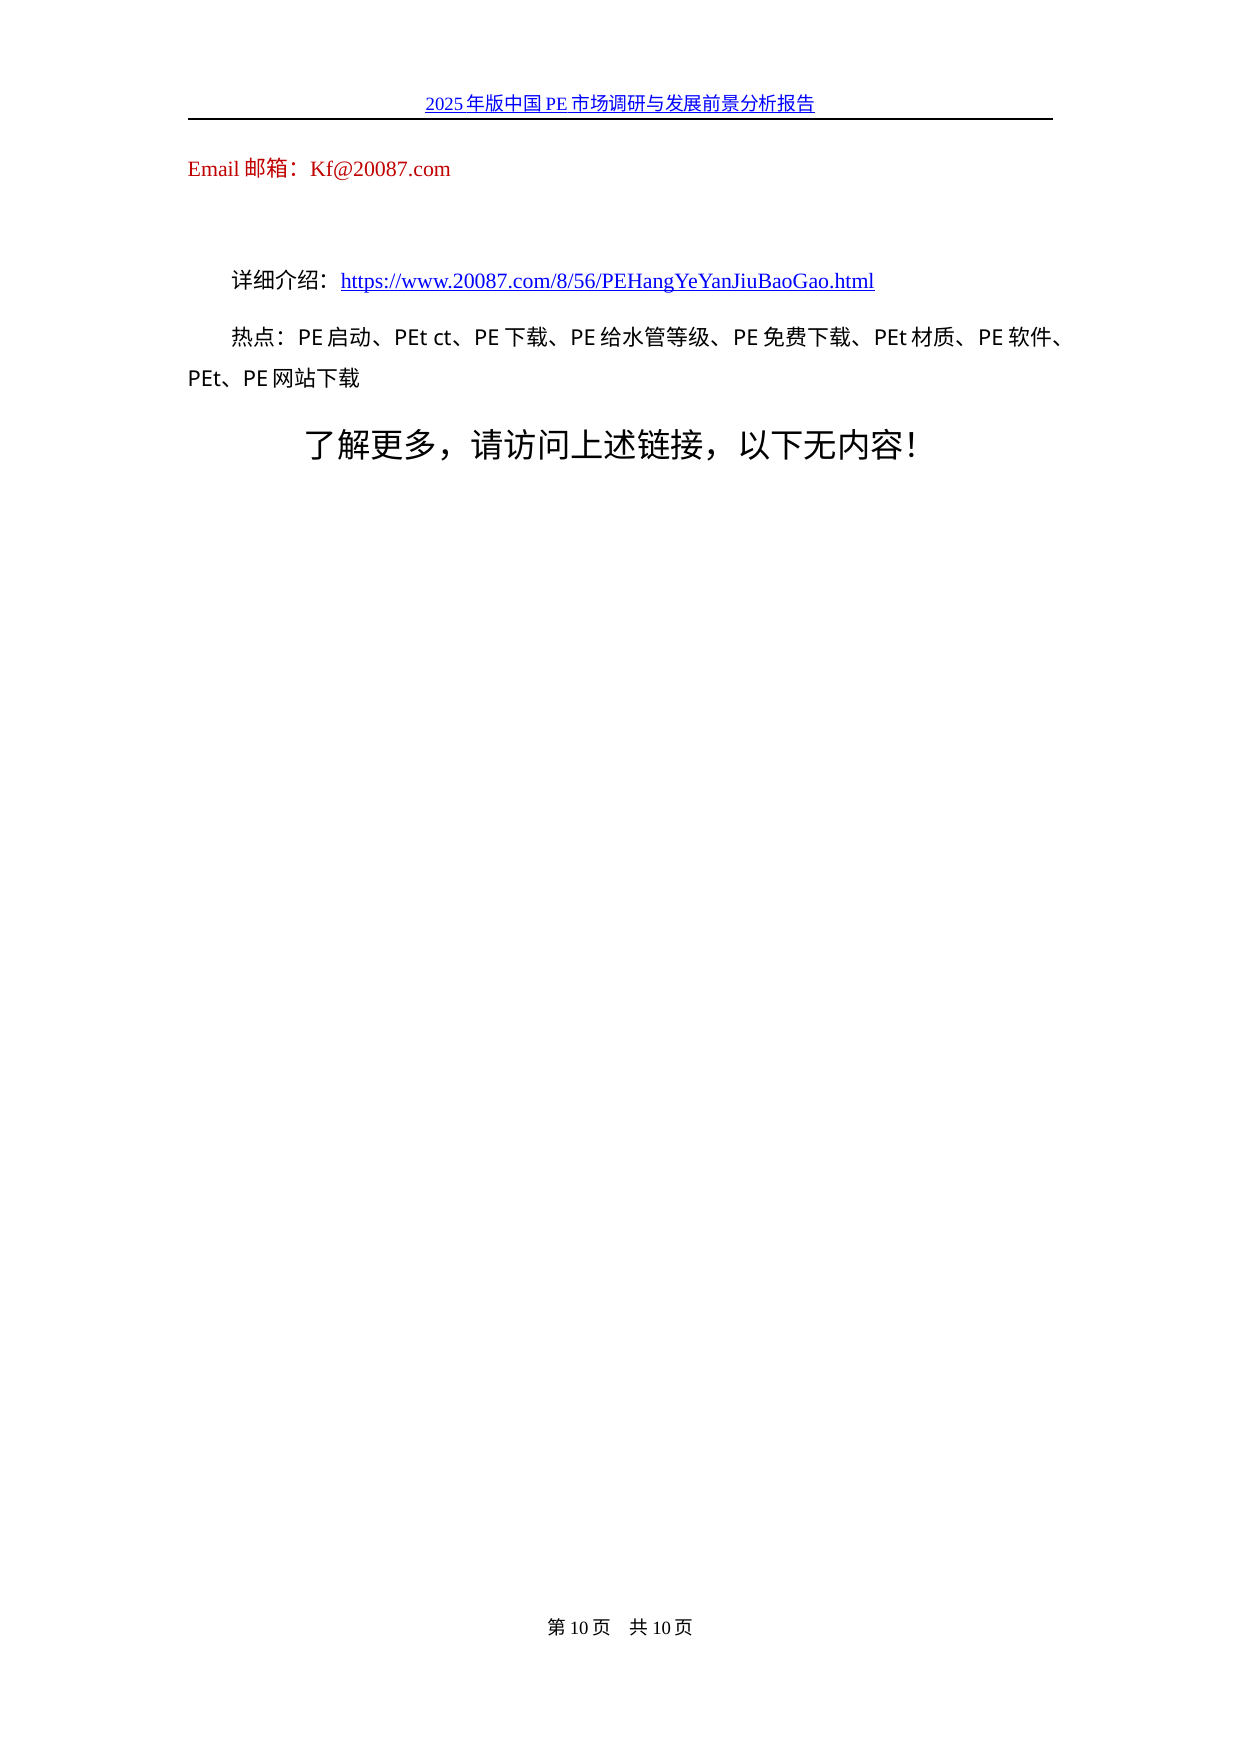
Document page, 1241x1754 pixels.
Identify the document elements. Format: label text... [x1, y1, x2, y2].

text Email邮箱：Kf@20087.com [187, 150, 1053, 183]
text 详细介绍：https://www.20087.com/8/56/PEHangYeYanJiuBaoGao.html [187, 263, 1053, 296]
text 热点：PE启动、PEt ct、PE下载、PE给水管等级、PE免费下载、PEt材质、PE软件、PEt、PE网站下载 [187, 320, 1053, 393]
title 了解更多，请访问上述链接，以下无内容！ [187, 411, 1053, 476]
